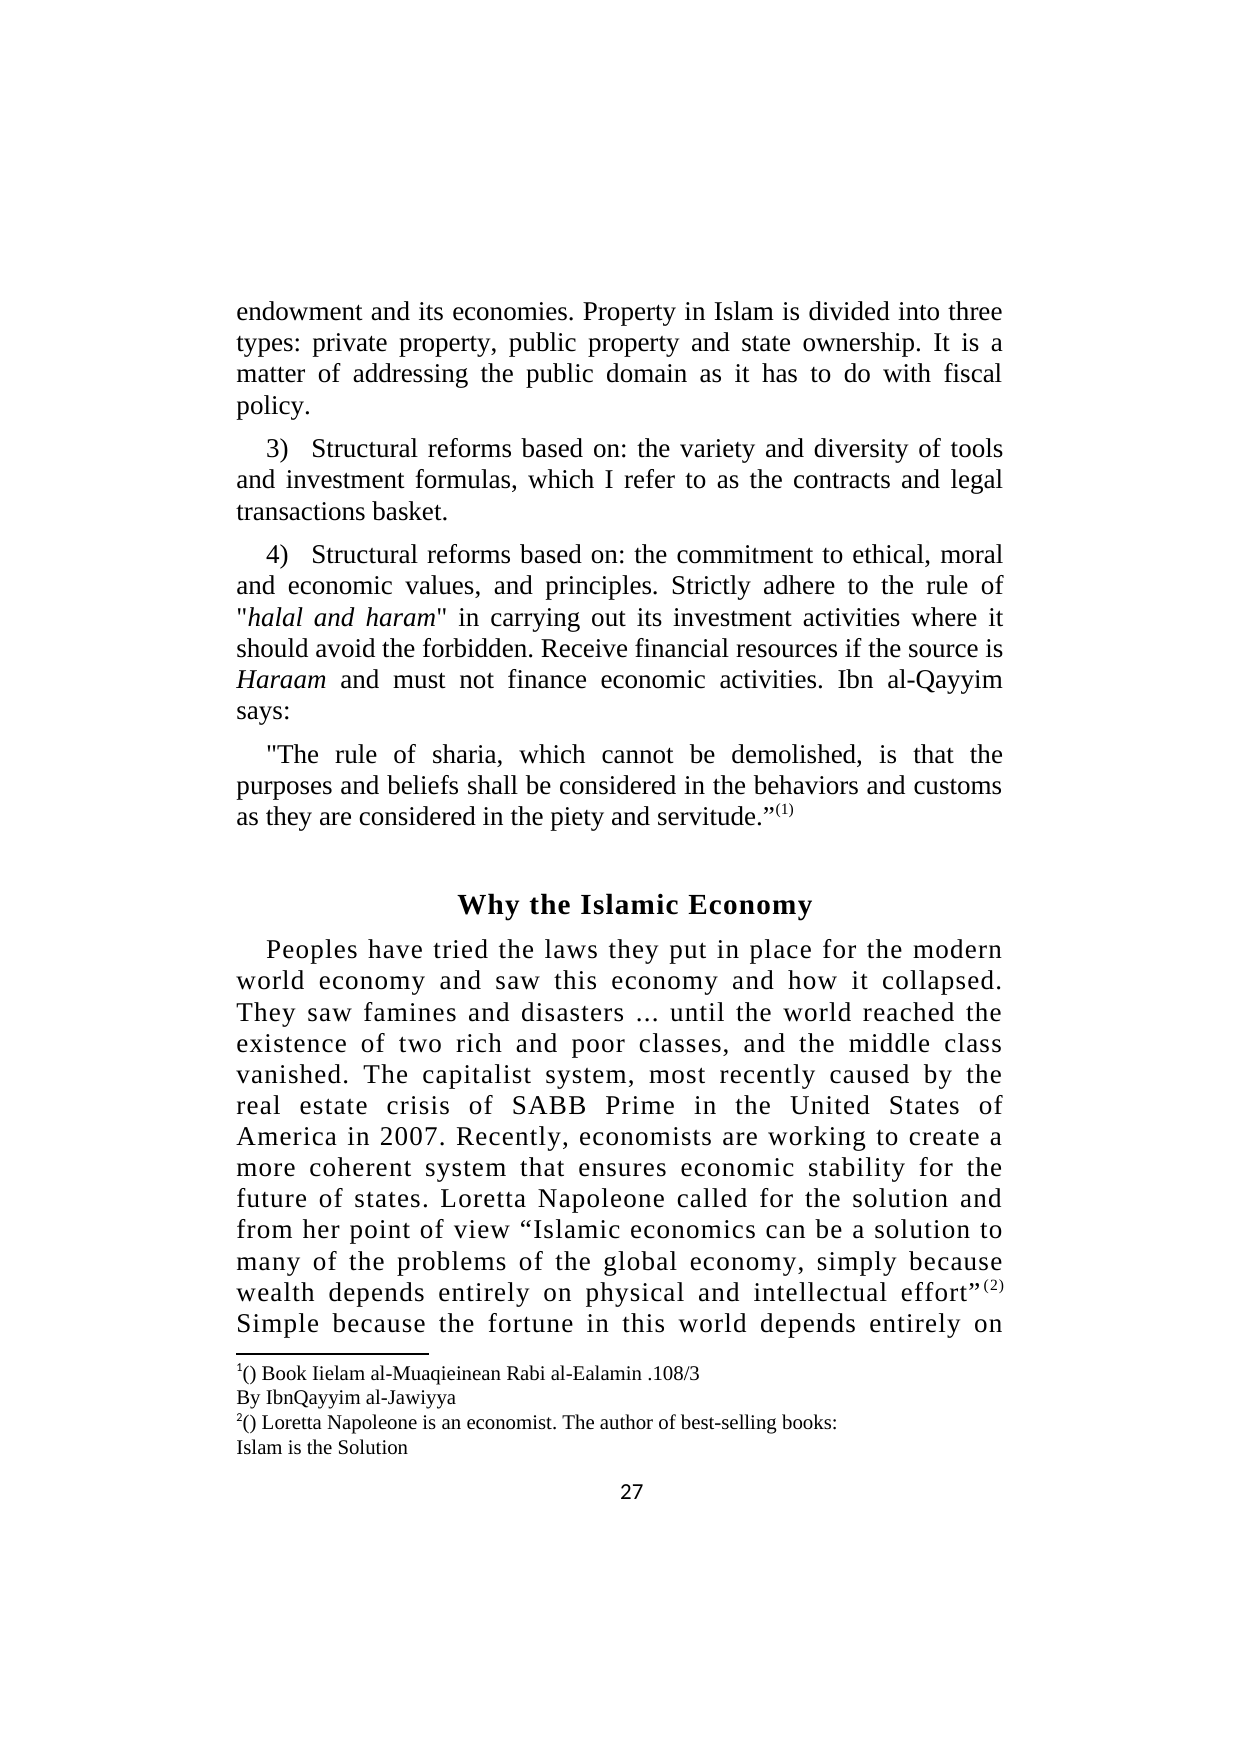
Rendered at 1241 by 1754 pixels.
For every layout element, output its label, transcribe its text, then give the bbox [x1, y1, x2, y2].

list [236, 295, 1004, 420]
text Why the Islamic Economy [236, 887, 1004, 921]
text "The rule of sharia, which cannot be demolished, is that the purposes and beliefs shall be considered in the behaviors and customs as they are considered in the piety and servitude.”() [236, 738, 1004, 831]
list Structural reforms based on: the variety and diversity of tools and investment formulas, which I refer to as the contracts and legal transactions basket. [236, 432, 1004, 526]
list Structural reforms based on: the commitment to ethical, moral and economic values, ​​and principles. Strictly adhere to the rule of "halal and haram" in carrying out its investment activities where it should avoid the forbidden. Receive financial resources if the source is Haraam and must not finance economic activities. Ibn al-Qayyim says: [236, 538, 1004, 725]
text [236, 933, 1004, 1338]
